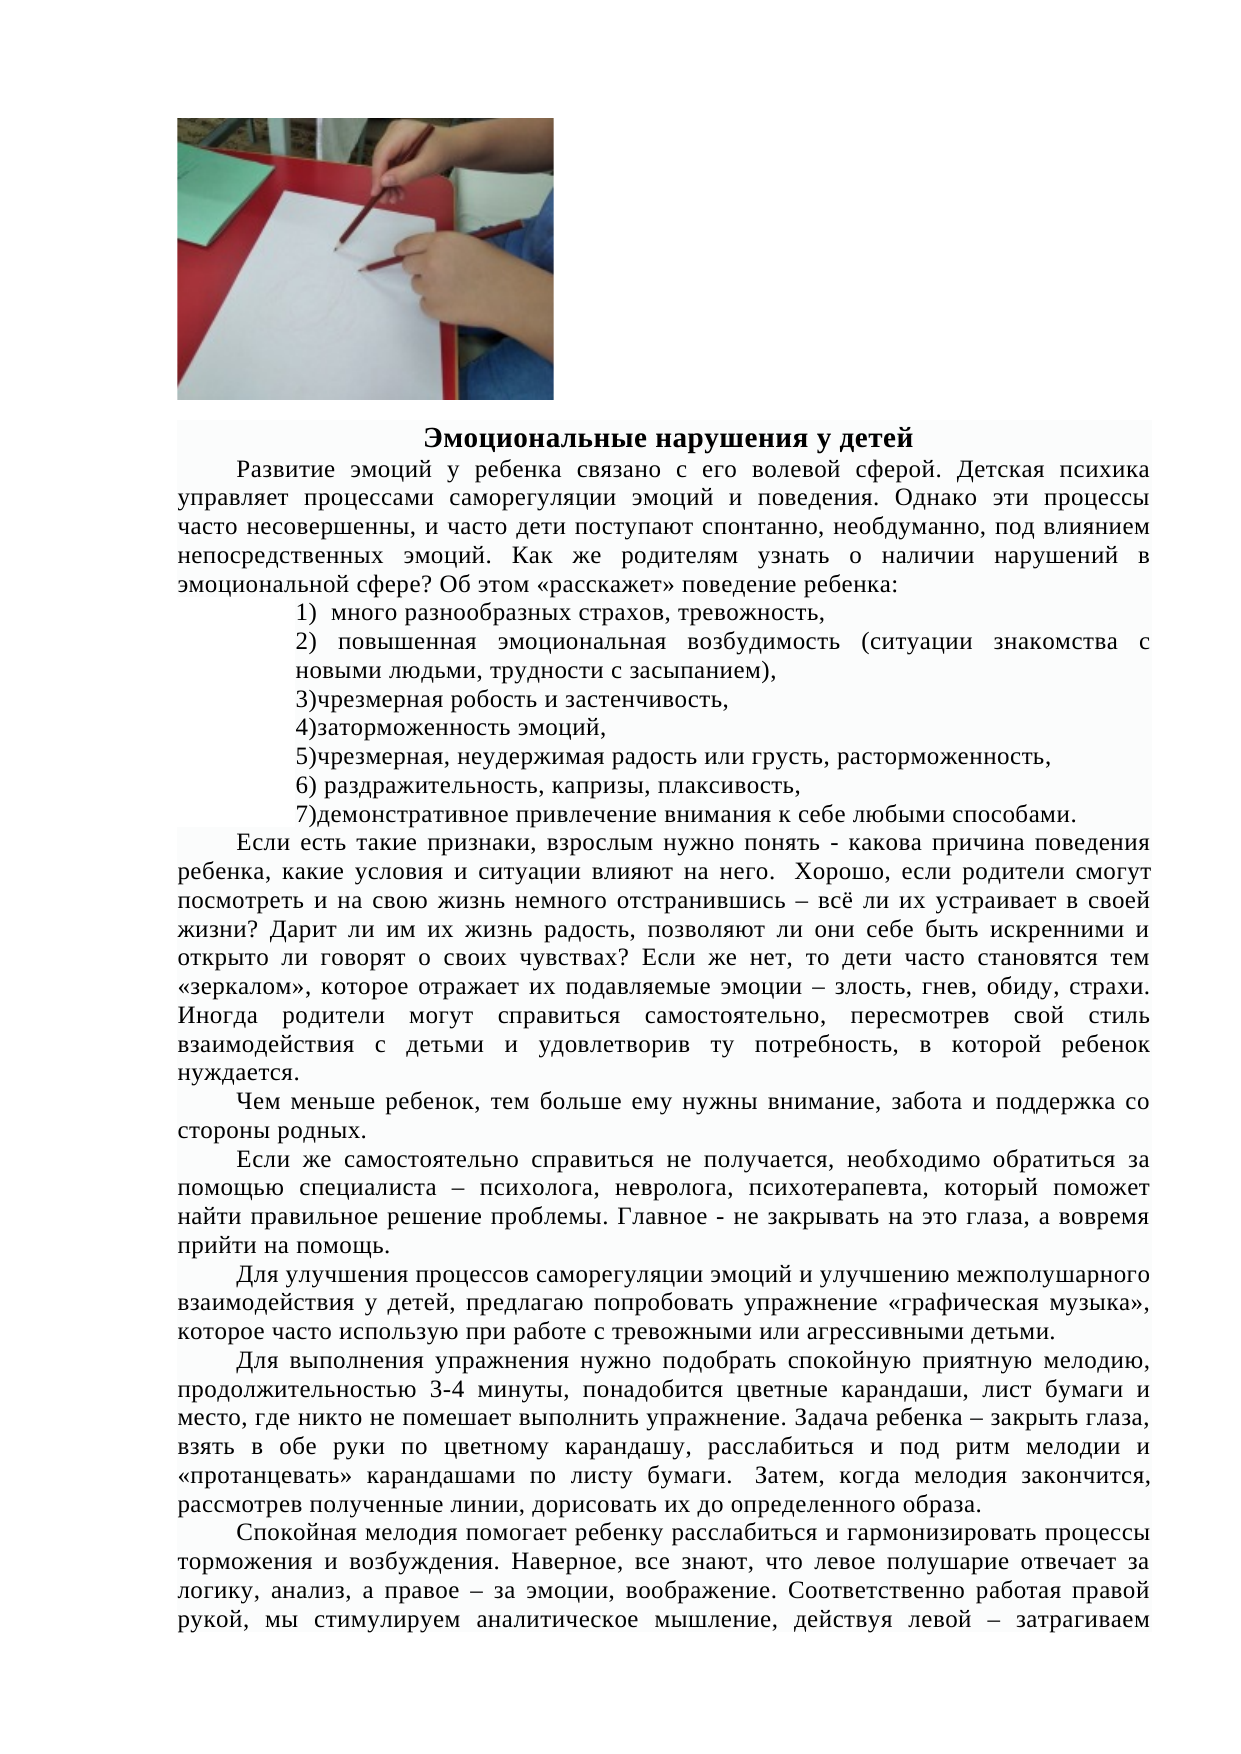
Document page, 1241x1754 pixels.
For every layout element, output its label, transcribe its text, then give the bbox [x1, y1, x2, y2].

text 7)демонстративное привлечение внимания к себе любыми способами. [295, 799, 1152, 827]
picture [177, 118, 554, 400]
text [177, 1517, 1152, 1632]
text 1) много разнообразных страхов, тревожность, [295, 597, 1152, 626]
text Для улучшения процессов саморегуляции эмоций и улучшению межполушарного взаимодействия у детей, предлагаю попробовать упражнение «графическая музыка», которое часто использую при работе с тревожными или агрессивными детьми. [177, 1259, 1152, 1345]
text Для выполнения упражнения нужно подобрать спокойную приятную мелодию, продолжительностью 3-4 минуты, понадобится цветные карандаши, лист бумаги и место, где никто не помешает выполнить упражнение. Задача ребенка – закрыть глаза, взять в обе руки по цветному карандашу, расслабиться и под ритм мелодии и «протанцевать» карандашами по листу бумаги. Затем, когда мелодия закончится, рассмотрев полученные линии, дорисовать их до определенного образа. [177, 1345, 1152, 1517]
text 3)чрезмерная робость и застенчивость, [295, 684, 1152, 712]
text 5)чрезмерная, неудержимая радость или грусть, расторможенность, [295, 741, 1152, 770]
text 6) раздражительность, капризы, плаксивость, [295, 770, 1152, 799]
text Если же самостоятельно справиться не получается, необходимо обратиться за помощью специалиста – психолога, невролога, психотерапевта, который поможет найти правильное решение проблемы. Главное - не закрывать на это глаза, а вовремя прийти на помощь. [177, 1144, 1152, 1259]
text Эмоциональные нарушения у детей [177, 420, 1152, 454]
text 4)заторможенность эмоций, [295, 712, 1152, 741]
text Если есть такие признаки, взрослым нужно понять - какова причина поведения ребенка, какие условия и ситуации влияют на него. Хорошо, если родители смогут посмотреть и на свою жизнь немного отстранившись – всё ли их устраивает в своей жизни? Дарит ли им их жизнь радость, позволяют ли они себе быть искренними и открыто ли говорят о своих чувствах? Если же нет, то дети часто становятся тем «зеркалом», которое отражает их подавляемые эмоции – злость, гнев, обиду, страхи. Иногда родители могут справиться самостоятельно, пересмотрев свой стиль взаимодействия с детьми и удовлетворив ту потребность, в которой ребенок нуждается. [177, 827, 1152, 1086]
text Чем меньше ребенок, тем больше ему нужны внимание, забота и поддержка со стороны родных. [177, 1086, 1152, 1144]
text Развитие эмоций у ребенка связано с его волевой сферой. Детская психика управляет процессами саморегуляции эмоций и поведения. Однако эти процессы часто несовершенны, и часто дети поступают спонтанно, необдуманно, под влиянием непосредственных эмоций. Как же родителям узнать о наличии нарушений в эмоциональной сфере? Об этом «расскажет» поведение ребенка: [177, 454, 1152, 597]
text 2) повышенная эмоциональная возбудимость (ситуации знакомства с новыми людьми, трудности с засыпанием), [295, 626, 1152, 684]
